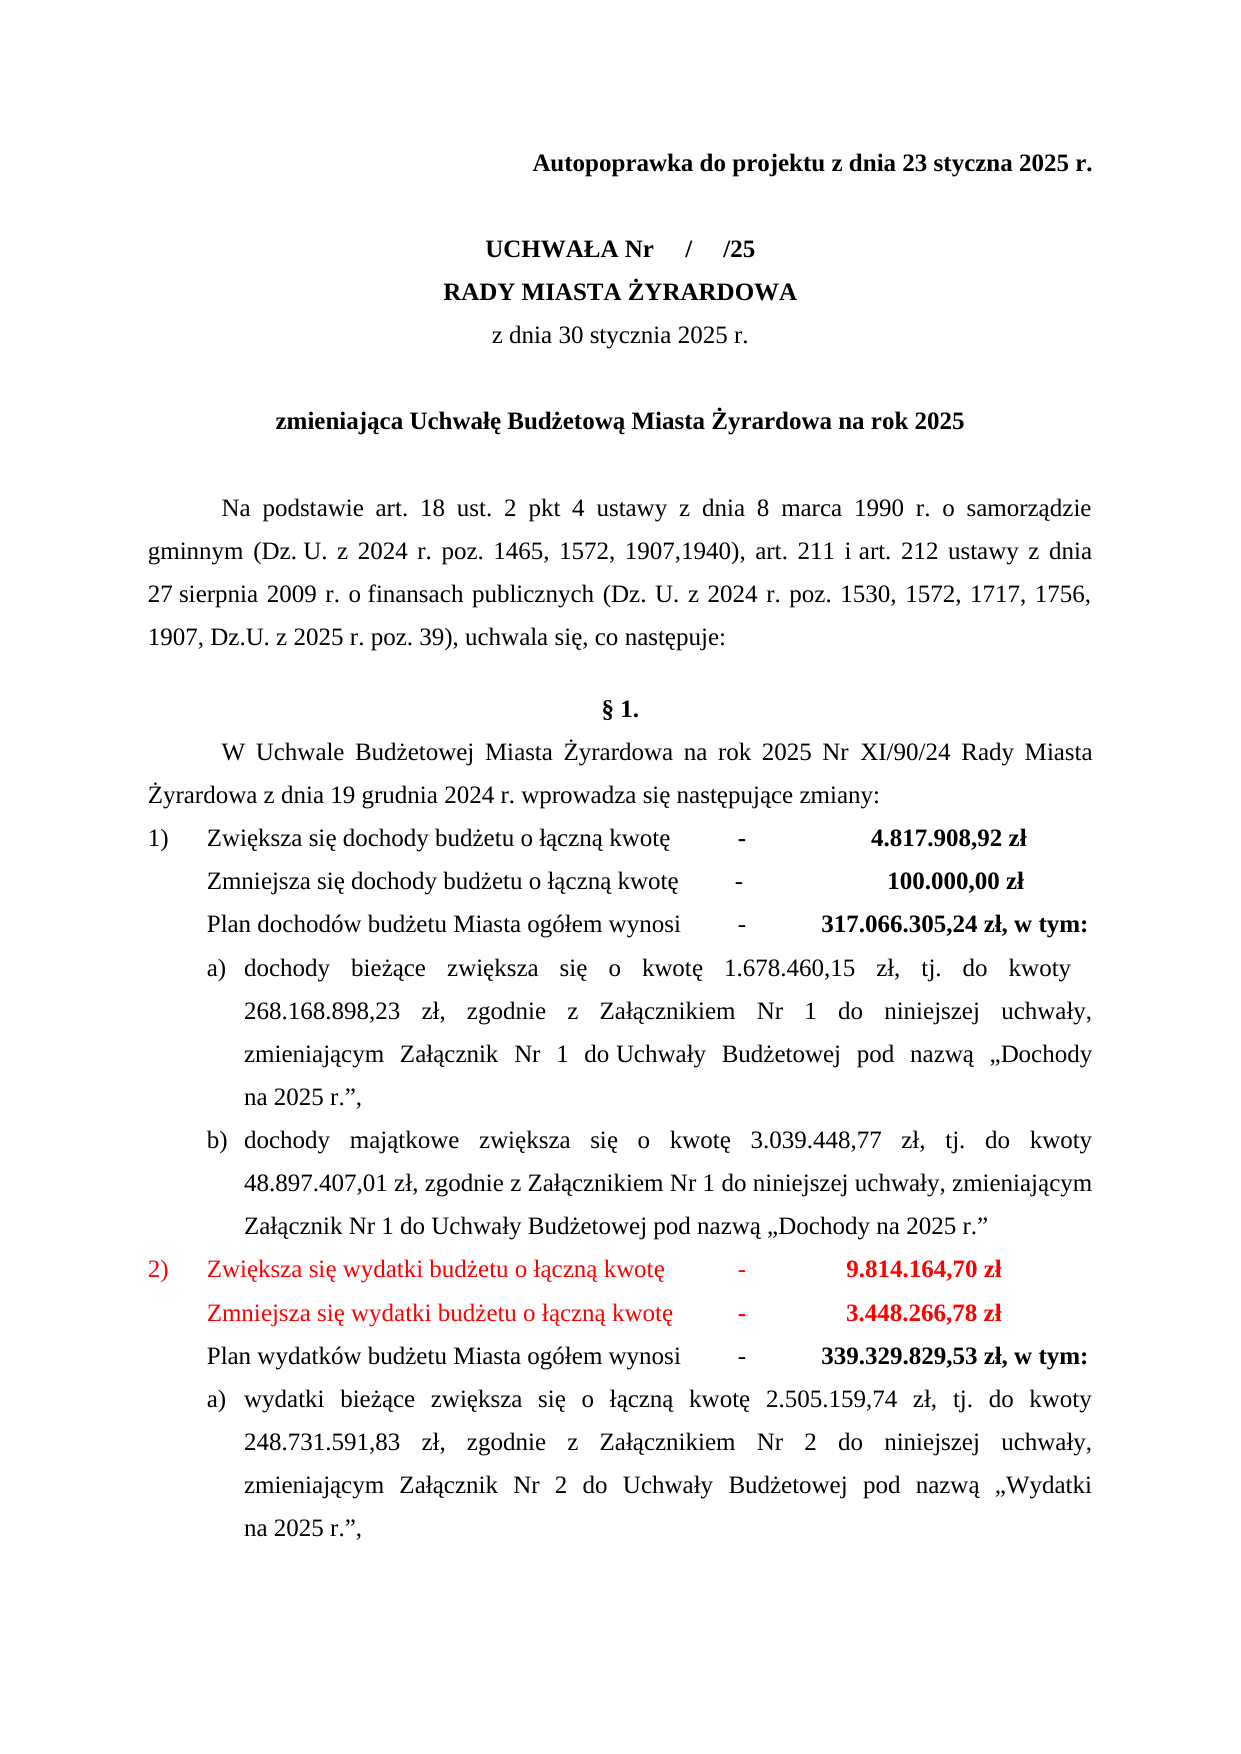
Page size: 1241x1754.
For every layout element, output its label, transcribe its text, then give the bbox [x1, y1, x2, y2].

subtitle RADY MIASTA ŻYRARDOWA [148, 277, 1093, 306]
list dochody bieżące zwiększa się o kwotę 1.678.460,15 zł, tj. do kwoty 268.168.898,23 zł, zgodnie z Załącznikiem Nr 1 do niniejszej uchwały, zmieniającym Załącznik Nr 1 do Uchwały Budżetowej pod nazwą „Dochody na 2025 r.”, [207, 953, 1093, 1111]
text Zmniejsza się wydatki budżetu o łączną kwotę - 3.448.266,78 zł [207, 1298, 1093, 1326]
text Plan dochodów budżetu Miasta ogółem wynosi - 317.066.305,24 zł, w tym: [177, 909, 1093, 938]
subtitle UCHWAŁA Nr / /25 [148, 234, 1093, 263]
text W Uchwale Budżetowej Miasta Żyrardowa na rok 2025 Nr XI/90/24 Rady Miasta Żyrardowa z dnia 19 grudnia 2024 r. wprowadza się następujące zmiany: [148, 737, 1093, 809]
list Zwiększa się dochody budżetu o łączną kwotę - 4.817.908,92 zł [148, 823, 1093, 852]
text § 1. [148, 694, 1093, 723]
list Zwiększa się wydatki budżetu o łączną kwotę - 9.814.164,70 zł [148, 1254, 1093, 1283]
text Zmniejsza się dochody budżetu o łączną kwotę - 100.000,00 zł [207, 866, 1093, 895]
text Plan wydatków budżetu Miasta ogółem wynosi - 339.329.829,53 zł, w tym: [207, 1341, 1093, 1369]
list dochody majątkowe zwiększa się o kwotę 3.039.448,77 zł, tj. do kwoty 48.897.407,01 zł, zgodnie z Załącznikiem Nr 1 do niniejszej uchwały, zmieniającym Załącznik Nr 1 do Uchwały Budżetowej pod nazwą „Dochody na 2025 r.” [207, 1125, 1093, 1240]
subtitle Autopoprawka do projektu z dnia 23 styczna 2025 r. [148, 148, 1093, 176]
subtitle zmieniająca Uchwałę Budżetową Miasta Żyrardowa na rok 2025 [148, 406, 1093, 435]
text z dnia 30 stycznia 2025 r. [148, 320, 1093, 349]
text Na podstawie art. 18 ust. 2 pkt 4 ustawy z dnia 8 marca 1990 r. o samorządzie gminnym (Dz. U. z 2024 r. poz. 1465, 1572, 1907,1940), art. 211 i art. 212 ustawy z dnia 27 sierpnia 2009 r. o finansach publicznych (Dz. U. z 2024 r. poz. 1530, 1572, 1717, 1756, 1907, Dz.U. z 2025 r. poz. 39), uchwala się, co następuje: [148, 493, 1093, 651]
list wydatki bieżące zwiększa się o łączną kwotę 2.505.159,74 zł, tj. do kwoty 248.731.591,83 zł, zgodnie z Załącznikiem Nr 2 do niniejszej uchwały, zmieniającym Załącznik Nr 2 do Uchwały Budżetowej pod nazwą „Wydatki na 2025 r.”, [207, 1384, 1093, 1542]
